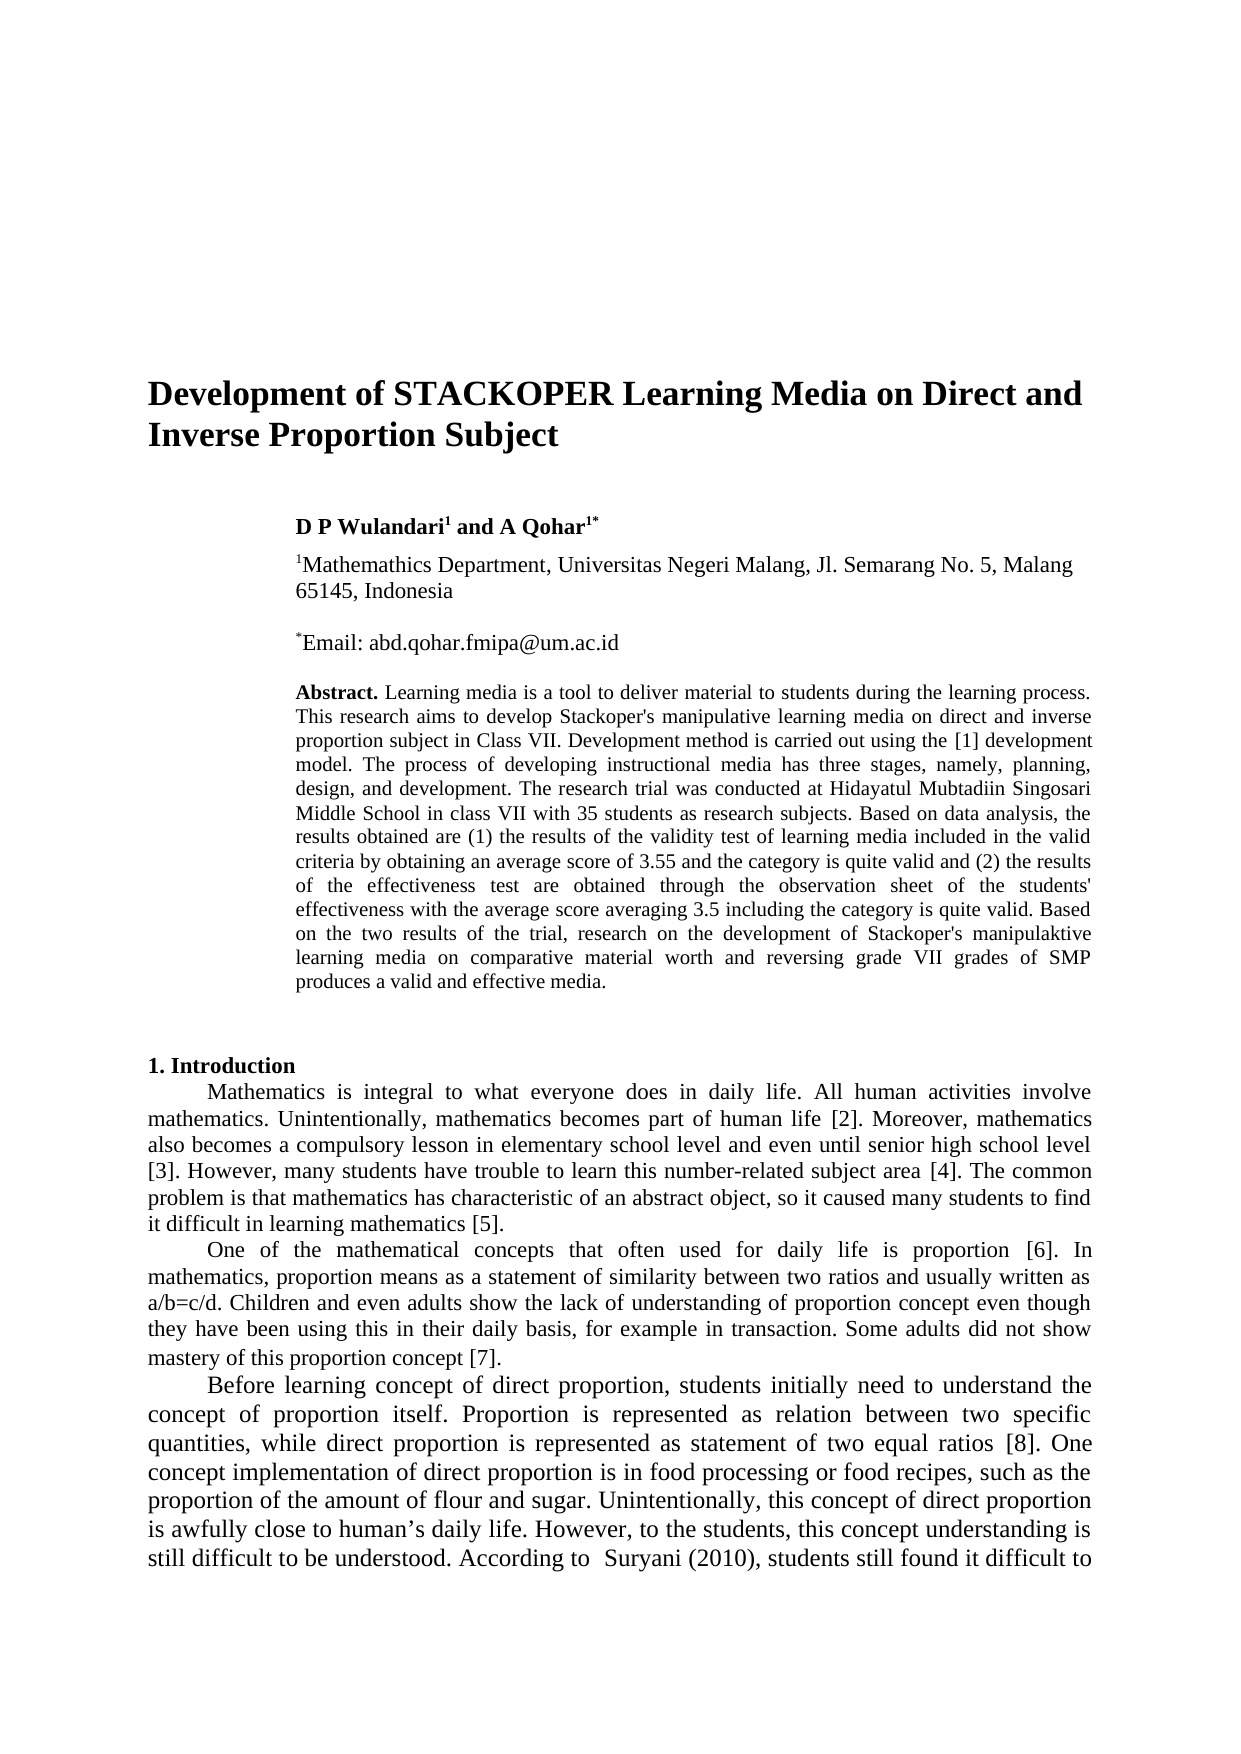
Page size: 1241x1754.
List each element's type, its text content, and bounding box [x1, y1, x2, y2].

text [148, 1371, 1092, 1572]
text Introduction [148, 1052, 1092, 1078]
text Mathematics is integral to what everyone does in daily life. All human activities involve mathematics. Unintentionally, mathematics becomes part of human life [2]. Moreover, mathematics also becomes a compulsory lesson in elementary school level and even until senior high school level [3]. However, many students have trouble to learn this number-related subject area [4]. The common problem is that mathematics has characteristic of an abstract object, so it caused many students to find it difficult in learning mathematics [5]. [148, 1078, 1092, 1236]
text One of the mathematical concepts that often used for daily life is proportion [6]. In mathematics, proportion means as a statement of similarity between two ratios and usually written as a/b=c/d. Children and even adults show the lack of understanding of proportion concept even though they have been using this in their daily basis, for example in transaction. Some adults did not show mastery of this proportion concept [7]. [148, 1236, 1092, 1371]
text Abstract. Learning media is a tool to deliver material to students during the learning process. This research aims to develop Stackoper's manipulative learning media on direct and inverse proportion subject in Class VII. Development method is carried out using the [1] development model. The process of developing instructional media has three stages, namely, planning, design, and development. The research trial was conducted at Hidayatul Mubtadiin Singosari Middle School in class VII with 35 students as research subjects. Based on data analysis, the results obtained are (1) the results of the validity test of learning media included in the valid criteria by obtaining an average score of 3.55 and the category is quite valid and (2) the results of the effectiveness test are obtained through the observation sheet of the students' effectiveness with the average score averaging 3.5 including the category is quite valid. Based on the two results of the trial, research on the development of Stackoper's manipulaktive learning media on comparative material worth and reversing grade VII grades of SMP produces a valid and effective media. [295, 680, 1092, 993]
text D P Wulandari1 and A Qohar1* [295, 513, 1092, 539]
title Development of STACKOPER Learning Media on Direct and Inverse Proportion Subject [148, 372, 1092, 454]
text *Email: abd.qohar.fmipa@um.ac.id [295, 629, 1092, 655]
text 1Mathemathics Department, Universitas Negeri Malang, Jl. Semarang No. 5, Malang 65145, Indonesia [295, 551, 1092, 604]
